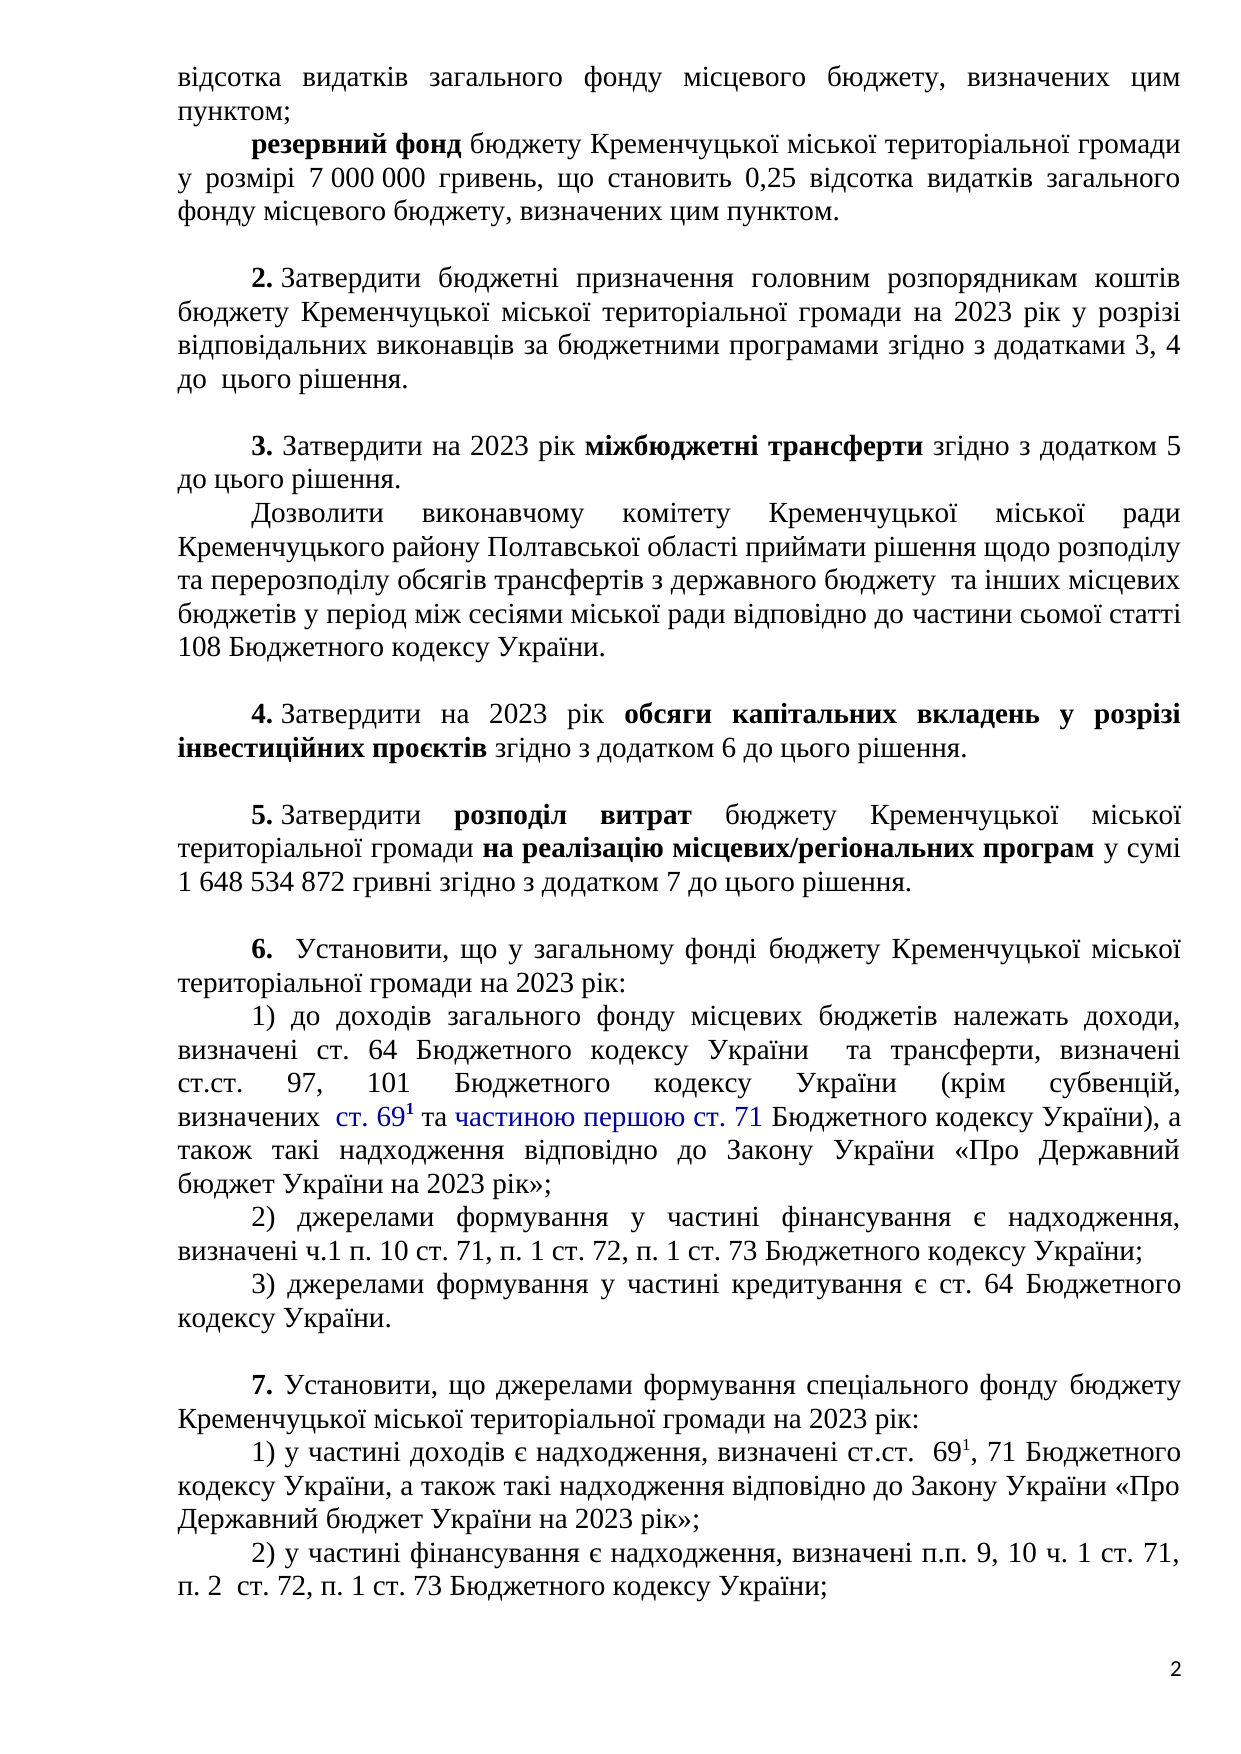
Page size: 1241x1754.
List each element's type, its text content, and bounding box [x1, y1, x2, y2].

list Затвердити на 2023 рік обсяги капітальних вкладень у розрізі інвестиційних проєктів згідно з додатком 6 до цього рішення. [177, 696, 1181, 763]
text 2) у частині фінансування є надходження, визначені п.п. 9, 10 ч. 1 ст. 71, п. 2 ст. 72, п. 1 ст. 73 Бюджетного кодексу України; [177, 1535, 1181, 1602]
text Дозволити виконавчому комітету Кременчуцької міської ради Кременчуцького району Полтавської області приймати рішення щодо розподілу та перерозподілу обсягів трансфертів з державного бюджету та інших місцевих бюджетів у період між сесіями міської ради відповідно до частини сьомої статті 108 Бюджетного кодексу України. [177, 495, 1181, 663]
text 3. Затвердити на 2023 рік міжбюджетні трансферти згідно з додатком 5 до цього рішення. [177, 428, 1181, 495]
list Затвердити розподіл витрат бюджету Кременчуцької міської територіальної громади на реалізацію місцевих/регіональних програм у сумі 1 648 534 872 гривні згідно з додатком 7 до цього рішення. [177, 797, 1181, 898]
list Затвердити бюджетні призначення головним розпорядникам коштів бюджету Кременчуцької міської територіальної громади на 2023 рік у розрізі відповідальних виконавців за бюджетними програмами згідно з додатками 3, 4 до цього рішення. [177, 260, 1181, 394]
text 1) до доходів загального фонду місцевих бюджетів належать доходи, визначені ст. 64 Бюджетного кодексу України та трансферти, визначені ст.ст. 97, 101 Бюджетного кодексу України (крім субвенцій, визначених ст. 691 та частиною першою ст. 71 Бюджетного кодексу України), а також такі надходження відповідно до Закону України «Про Державний бюджет України на 2023 рік»; [177, 998, 1181, 1199]
text резервний фонд бюджету Кременчуцької міської територіальної громади у розмірі 7 000 000 гривень, що становить 0,25 відсотка видатків загального фонду місцевого бюджету, визначених цим пунктом. [177, 126, 1181, 227]
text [177, 59, 1181, 126]
text 7. Установити, що джерелами формування спеціального фонду бюджету Кременчуцької міської територіальної громади на 2023 рік: [177, 1367, 1181, 1434]
text 6. Установити, що у загальному фонді бюджету Кременчуцької міської територіальної громади на 2023 рік: [177, 931, 1181, 998]
text 3) джерелами формування у частині кредитування є ст. 64 Бюджетного кодексу України. [177, 1267, 1181, 1334]
text 1) у частині доходів є надходження, визначені ст.ст. 691, 71 Бюджетного кодексу України, а також такі надходження відповідно до Закону України «Про Державний бюджет України на 2023 рік»; [177, 1434, 1181, 1535]
text 2) джерелами формування у частині фінансування є надходження, визначені ч.1 п. 10 ст. 71, п. 1 ст. 72, п. 1 ст. 73 Бюджетного кодексу України; [177, 1199, 1181, 1267]
